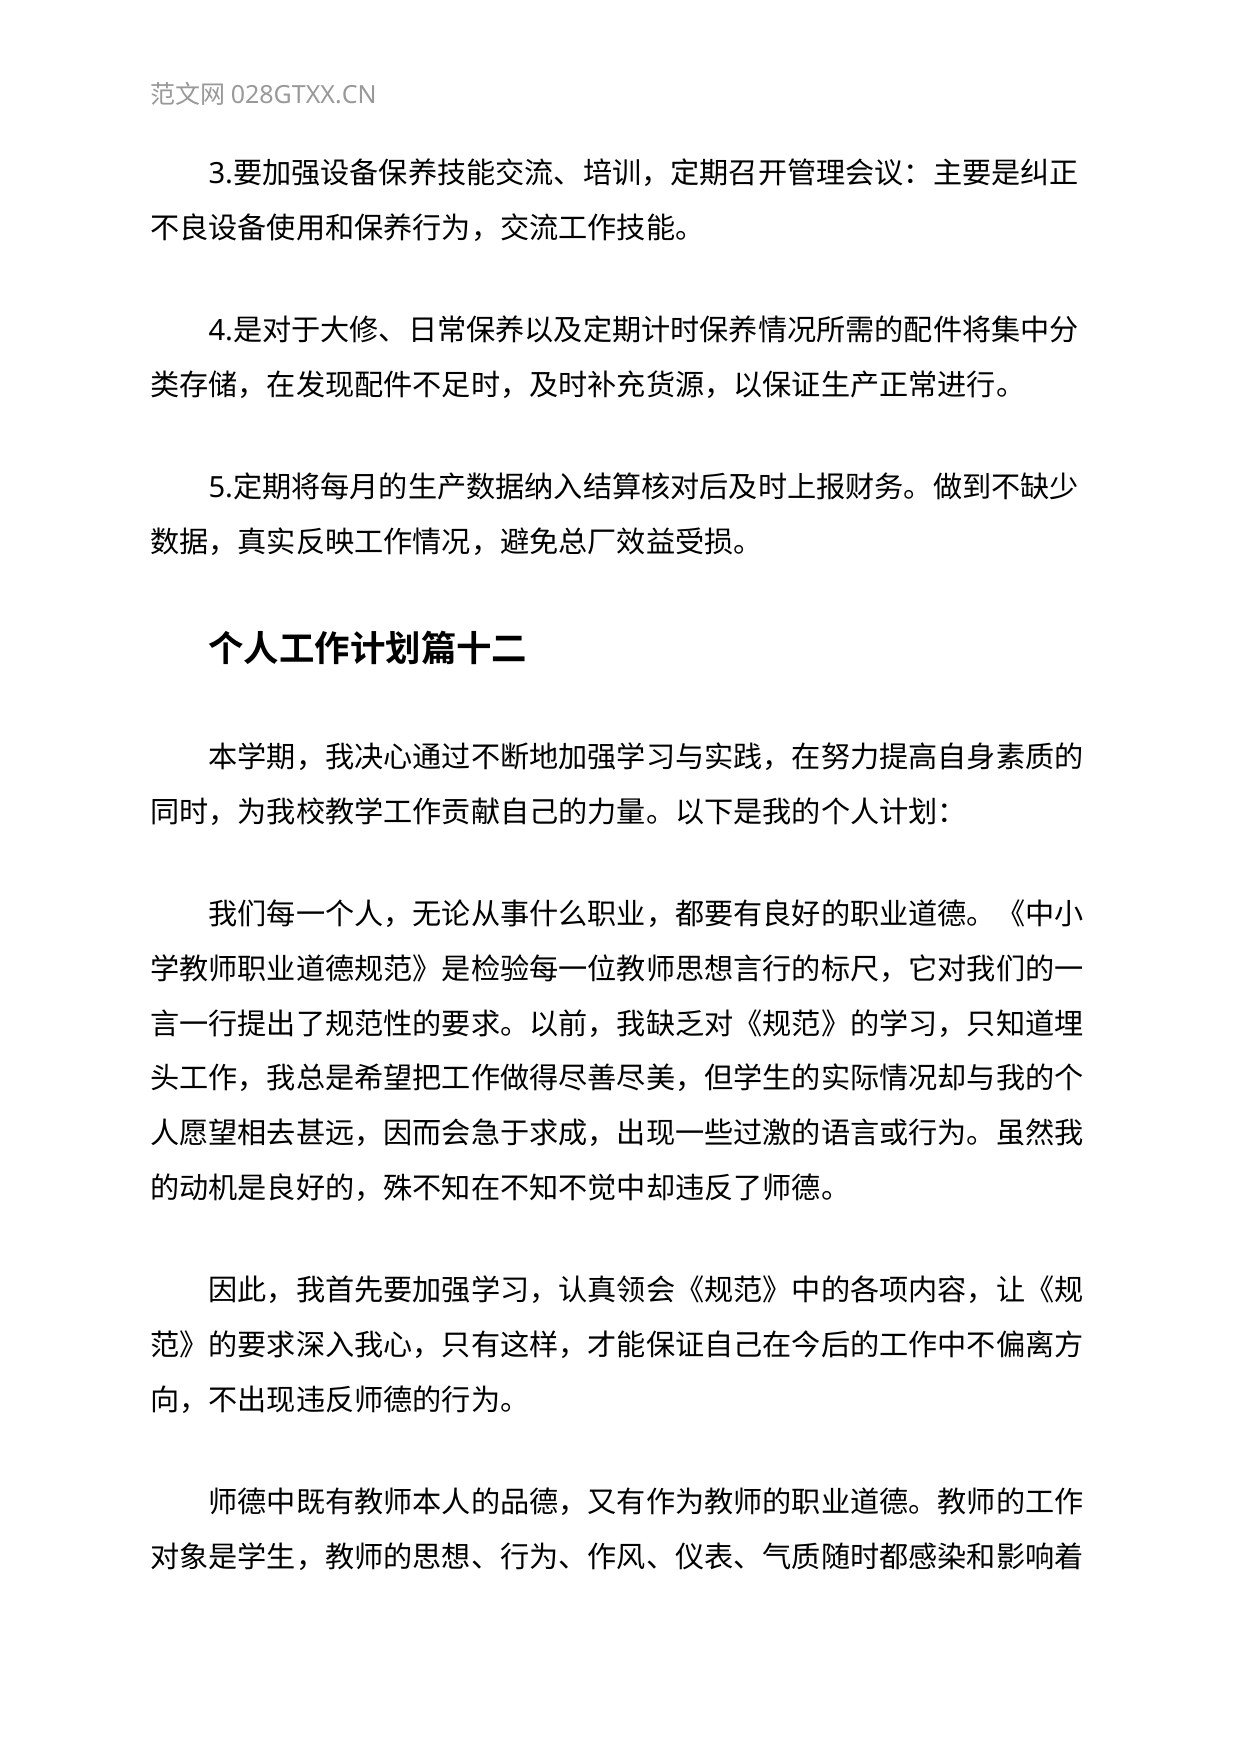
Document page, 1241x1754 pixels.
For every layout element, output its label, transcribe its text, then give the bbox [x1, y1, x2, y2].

text 本学期，我决心通过不断地加强学习与实践，在努力提高自身素质的同时，为我校教学工作贡献自己的力量。以下是我的个人计划： [150, 734, 1090, 831]
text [150, 1478, 1090, 1575]
text 3.要加强设备保养技能交流、培训，定期召开管理会议：主要是纠正不良设备使用和保养行为，交流工作技能。 [150, 150, 1090, 247]
text 我们每一个人，无论从事什么职业，都要有良好的职业道德。《中小学教师职业道德规范》是检验每一位教师思想言行的标尺，它对我们的一言一行提出了规范性的要求。以前，我缺乏对《规范》的学习，只知道埋头工作，我总是希望把工作做得尽善尽美，但学生的实际情况却与我的个人愿望相去甚远，因而会急于求成，出现一些过激的语言或行为。虽然我的动机是良好的，殊不知在不知不觉中却违反了师德。 [150, 890, 1090, 1207]
text 4.是对于大修、日常保养以及定期计时保养情况所需的配件将集中分类存储，在发现配件不足时，及时补充货源，以保证生产正常进行。 [150, 307, 1090, 404]
text 5.定期将每月的生产数据纳入结算核对后及时上报财务。做到不缺少数据，真实反映工作情况，避免总厂效益受损。 [150, 463, 1090, 561]
text 个人工作计划篇十二 [150, 620, 1090, 672]
text 因此，我首先要加强学习，认真领会《规范》中的各项内容，让《规范》的要求深入我心，只有这样，才能保证自己在今后的工作中不偏离方向，不出现违反师德的行为。 [150, 1267, 1090, 1419]
